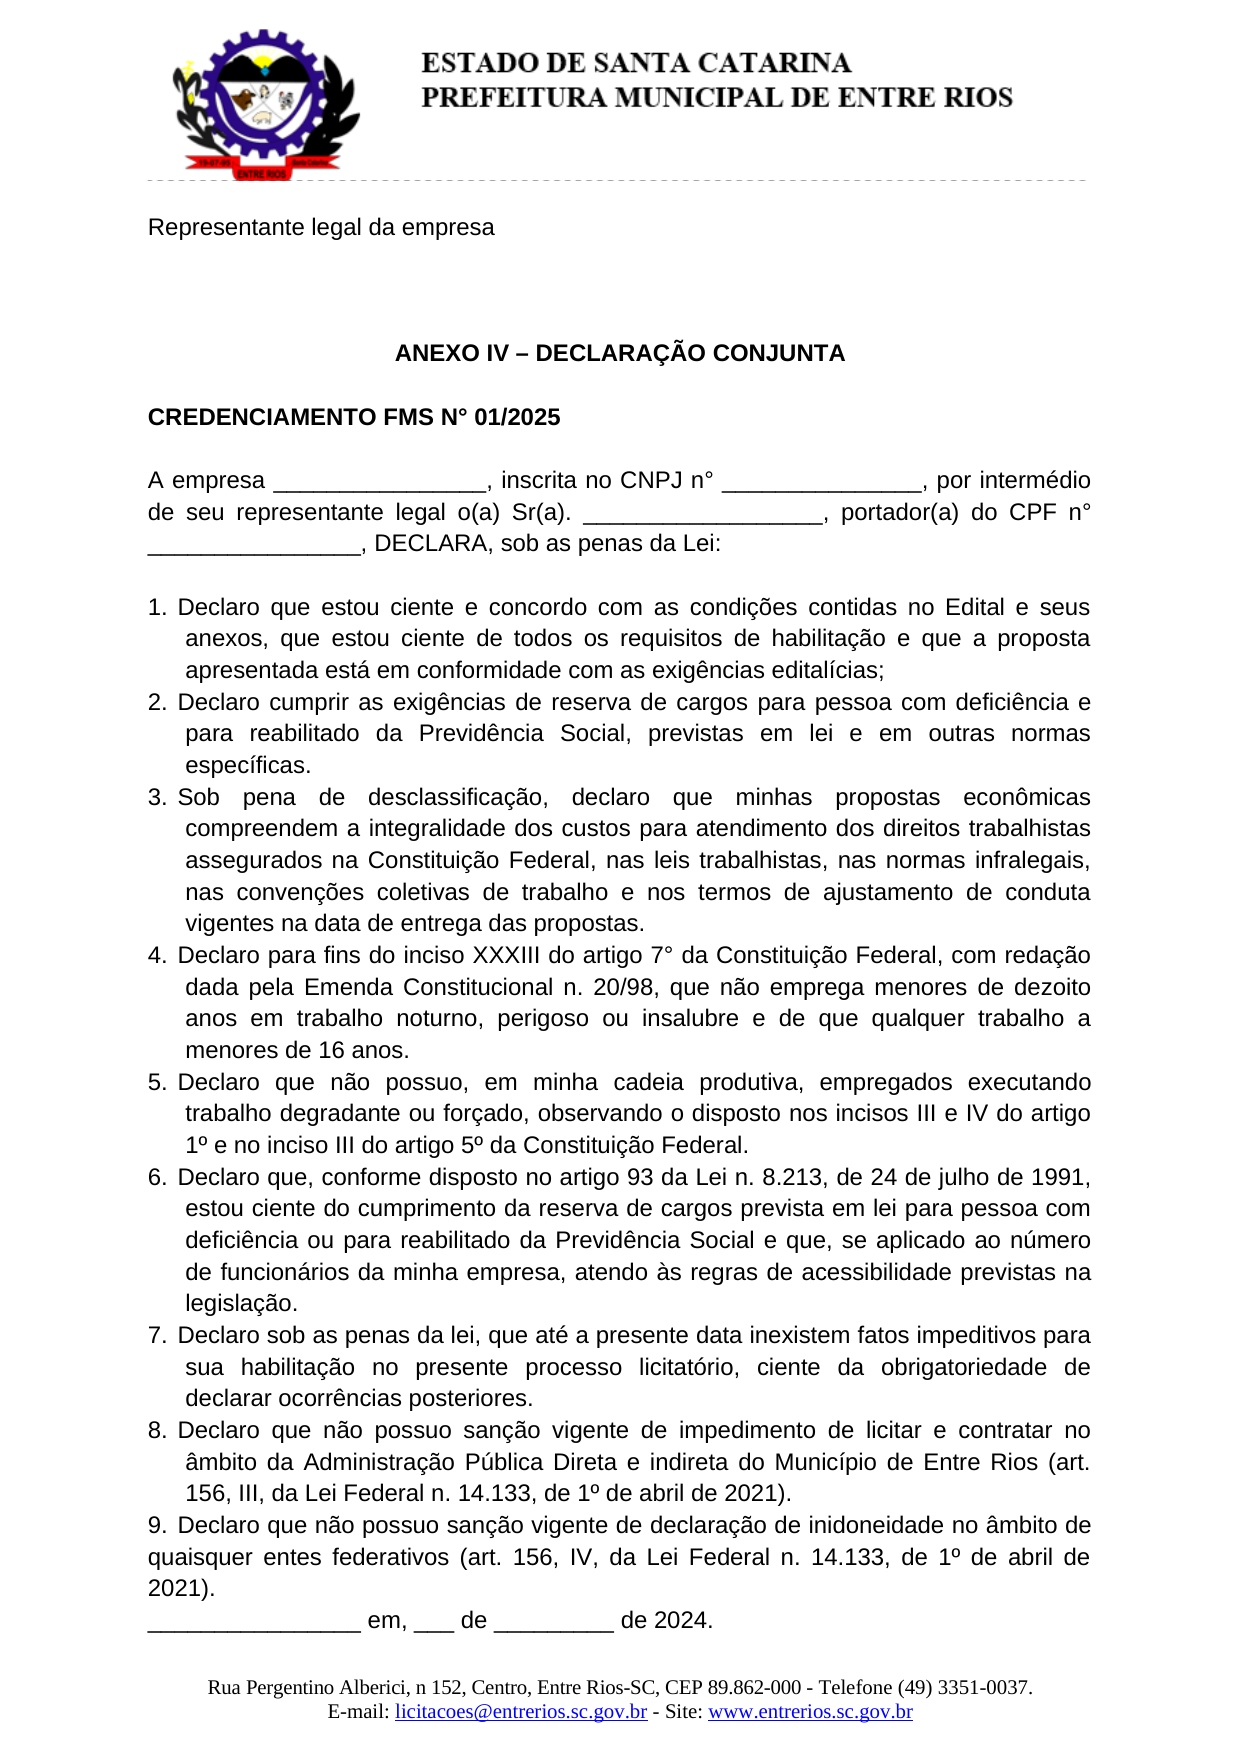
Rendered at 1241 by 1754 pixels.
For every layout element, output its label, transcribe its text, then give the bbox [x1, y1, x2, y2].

list Declaro que não possuo, em minha cadeia produtiva, empregados executando trabalho degradante ou forçado, observando o disposto nos incisos III e IV do artigo 1º e no inciso III do artigo 5º da Constituição Federal. [148, 1068, 1092, 1159]
list Declaro que não possuo sanção vigente de declaração de inidoneidade no âmbito de quaisquer entes federativos (art. 156, IV, da Lei Federal n. 14.133, de 1º de abril de 2021). ________________ em, ___ de _________ de 2024. [148, 1511, 1092, 1634]
text CREDENCIAMENTO FMS N° 01/2025 [148, 403, 1092, 430]
text A empresa ________________, inscrita no CNPJ n° _______________, por intermédio de seu representante legal o(a) Sr(a). __________________, portador(a) do CPF n° ________________, DECLARA, sob as penas da Lei: [148, 466, 1092, 557]
list Declaro sob as penas da lei, que até a presente data inexistem fatos impeditivos para sua habilitação no presente processo licitatório, ciente da obrigatoriedade de declarar ocorrências posteriores. [148, 1321, 1092, 1412]
list Declaro para fins do inciso XXXIII do artigo 7° da Constituição Federal, com redação dada pela Emenda Constitucional n. 20/98, que não emprega menores de dezoito anos em trabalho noturno, perigoso ou insalubre e de que qualquer trabalho a menores de 16 anos. [148, 941, 1092, 1064]
text Representante legal da empresa [148, 213, 1092, 240]
picture [147, 0, 1088, 181]
list Declaro que estou ciente e concordo com as condições contidas no Edital e seus anexos, que estou ciente de todos os requisitos de habilitação e que a proposta apresentada está em conformidade com as exigências editalícias; [148, 593, 1092, 684]
list Declaro cumprir as exigências de reserva de cargos para pessoa com deficiência e para reabilitado da Previdência Social, previstas em lei e em outras normas específicas. [148, 688, 1092, 779]
list Sob pena de desclassificação, declaro que minhas propostas econômicas compreendem a integralidade dos custos para atendimento dos direitos trabalhistas assegurados na Constituição Federal, nas leis trabalhistas, nas normas infralegais, nas convenções coletivas de trabalho e nos termos de ajustamento de conduta vigentes na data de entrega das propostas. [148, 783, 1092, 937]
list Declaro que, conforme disposto no artigo 93 da Lei n. 8.213, de 24 de julho de 1991, estou ciente do cumprimento da reserva de cargos prevista em lei para pessoa com deficiência ou para reabilitado da Previdência Social e que, se aplicado ao número de funcionários da minha empresa, atendo às regras de acessibilidade previstas na legislação. [148, 1163, 1092, 1317]
list Declaro que não possuo sanção vigente de impedimento de licitar e contratar no âmbito da Administração Pública Direta e indireta do Município de Entre Rios (art. 156, III, da Lei Federal n. 14.133, de 1º de abril de 2021). [148, 1416, 1092, 1507]
text ANEXO IV – DECLARAÇÃO CONJUNTA [148, 339, 1092, 367]
